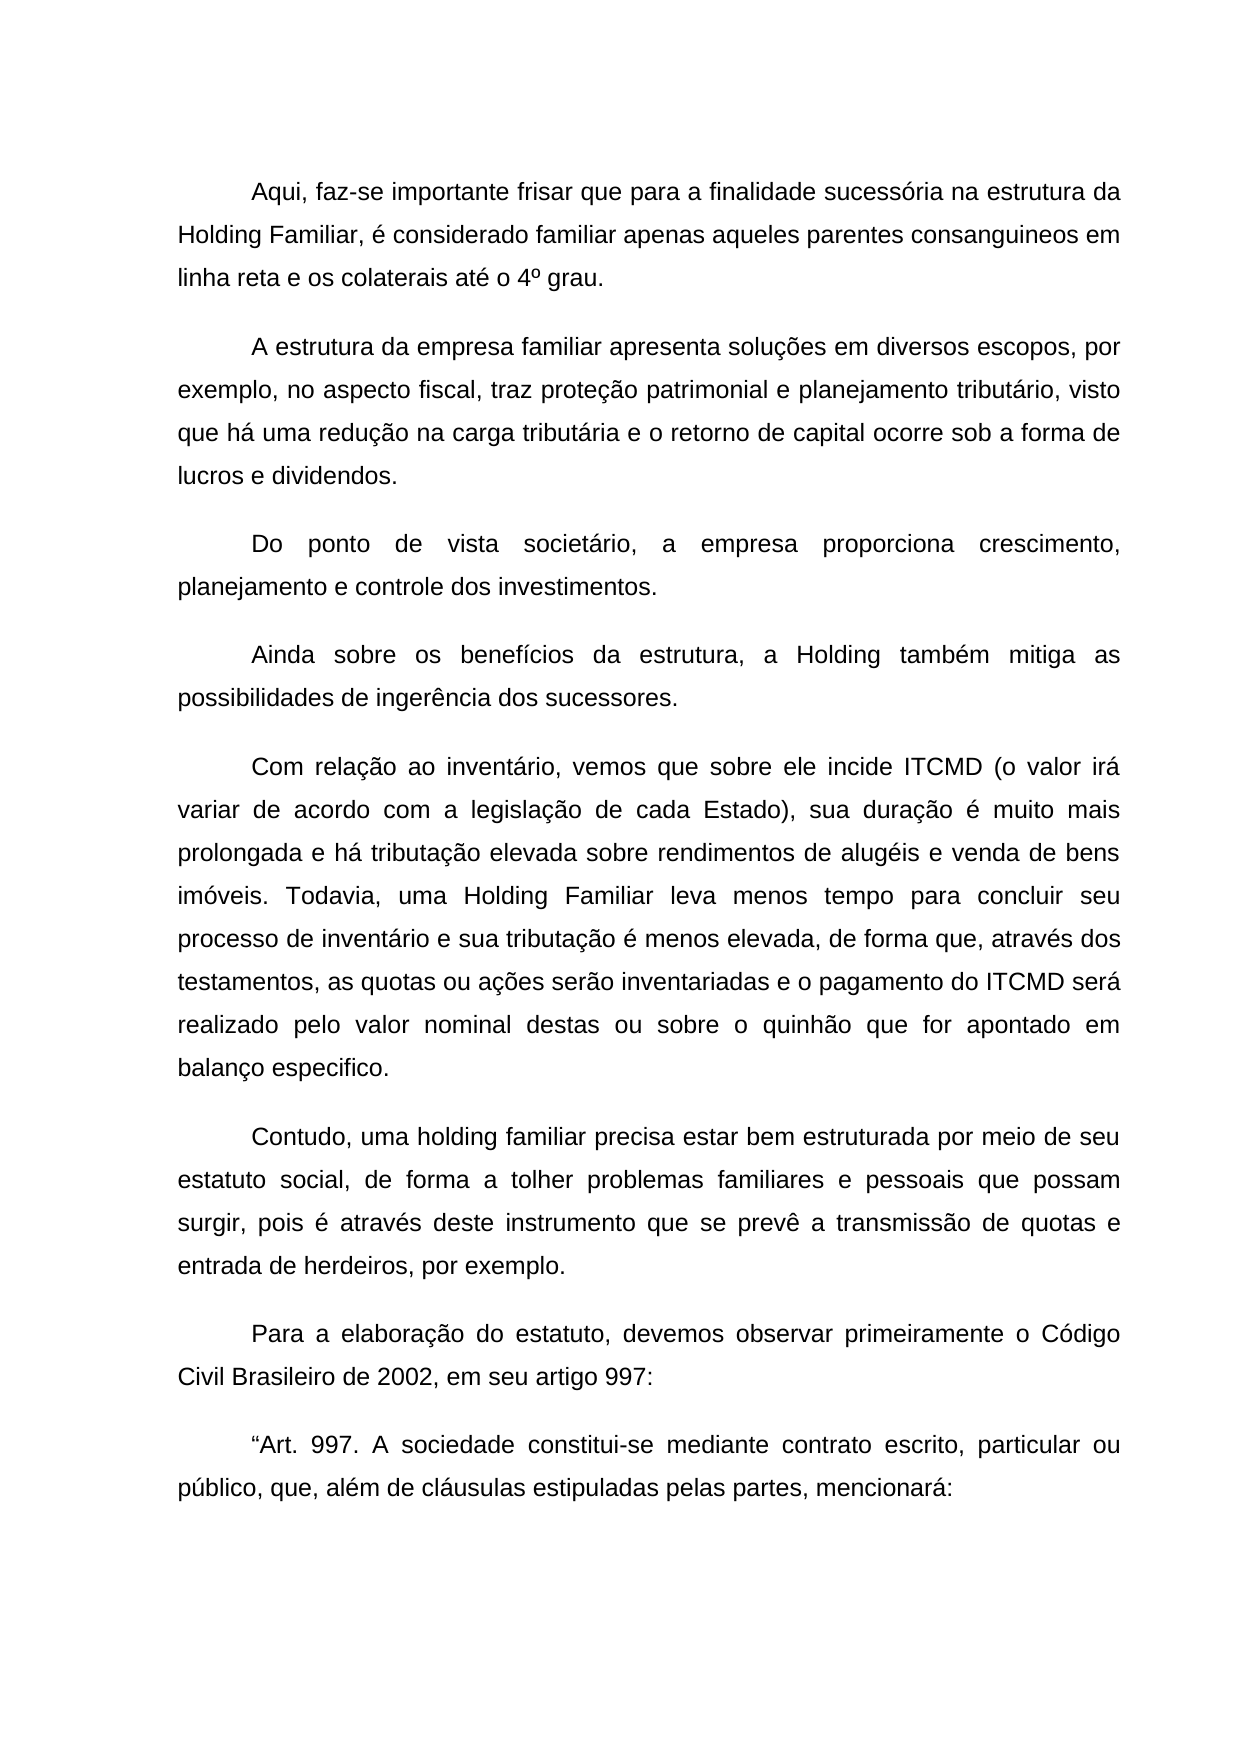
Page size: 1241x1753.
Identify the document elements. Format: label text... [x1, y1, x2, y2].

text “Art. 997. A sociedade constitui-se mediante contrato escrito, particular ou público, que, além de cláusulas estipuladas pelas partes, mencionará: [177, 1430, 1122, 1502]
text Do ponto de vista societário, a empresa proporciona crescimento, planejamento e controle dos investimentos. [177, 529, 1122, 601]
text Aqui, faz-se importante frisar que para a finalidade sucessória na estrutura da Holding Familiar, é considerado familiar apenas aqueles parentes consanguineos em linha reta e os colaterais até o 4º grau. [177, 177, 1122, 292]
text A estrutura da empresa familiar apresenta soluções em diversos escopos, por exemplo, no aspecto fiscal, traz proteção patrimonial e planejamento tributário, visto que há uma redução na carga tributária e o retorno de capital ocorre sob a forma de lucros e dividendos. [177, 332, 1122, 490]
text Ainda sobre os benefícios da estrutura, a Holding também mitiga as possibilidades de ingerência dos sucessores. [177, 640, 1122, 712]
text Contudo, uma holding familiar precisa estar bem estruturada por meio de seu estatuto social, de forma a tolher problemas familiares e pessoais que possam surgir, pois é através deste instrumento que se prevê a transmissão de quotas e entrada de herdeiros, por exemplo. [177, 1122, 1122, 1280]
text Para a elaboração do estatuto, devemos observar primeiramente o Código Civil Brasileiro de 2002, em seu artigo 997: [177, 1319, 1122, 1391]
text Com relação ao inventário, vemos que sobre ele incide ITCMD (o valor irá variar de acordo com a legislação de cada Estado), sua duração é muito mais prolongada e há tributação elevada sobre rendimentos de alugéis e venda de bens imóveis. Todavia, uma Holding Familiar leva menos tempo para concluir seu processo de inventário e sua tributação é menos elevada, de forma que, através dos testamentos, as quotas ou ações serão inventariadas e o pagamento do ITCMD será realizado pelo valor nominal destas ou sobre o quinhão que for apontado em balanço especifico. [177, 752, 1122, 1082]
